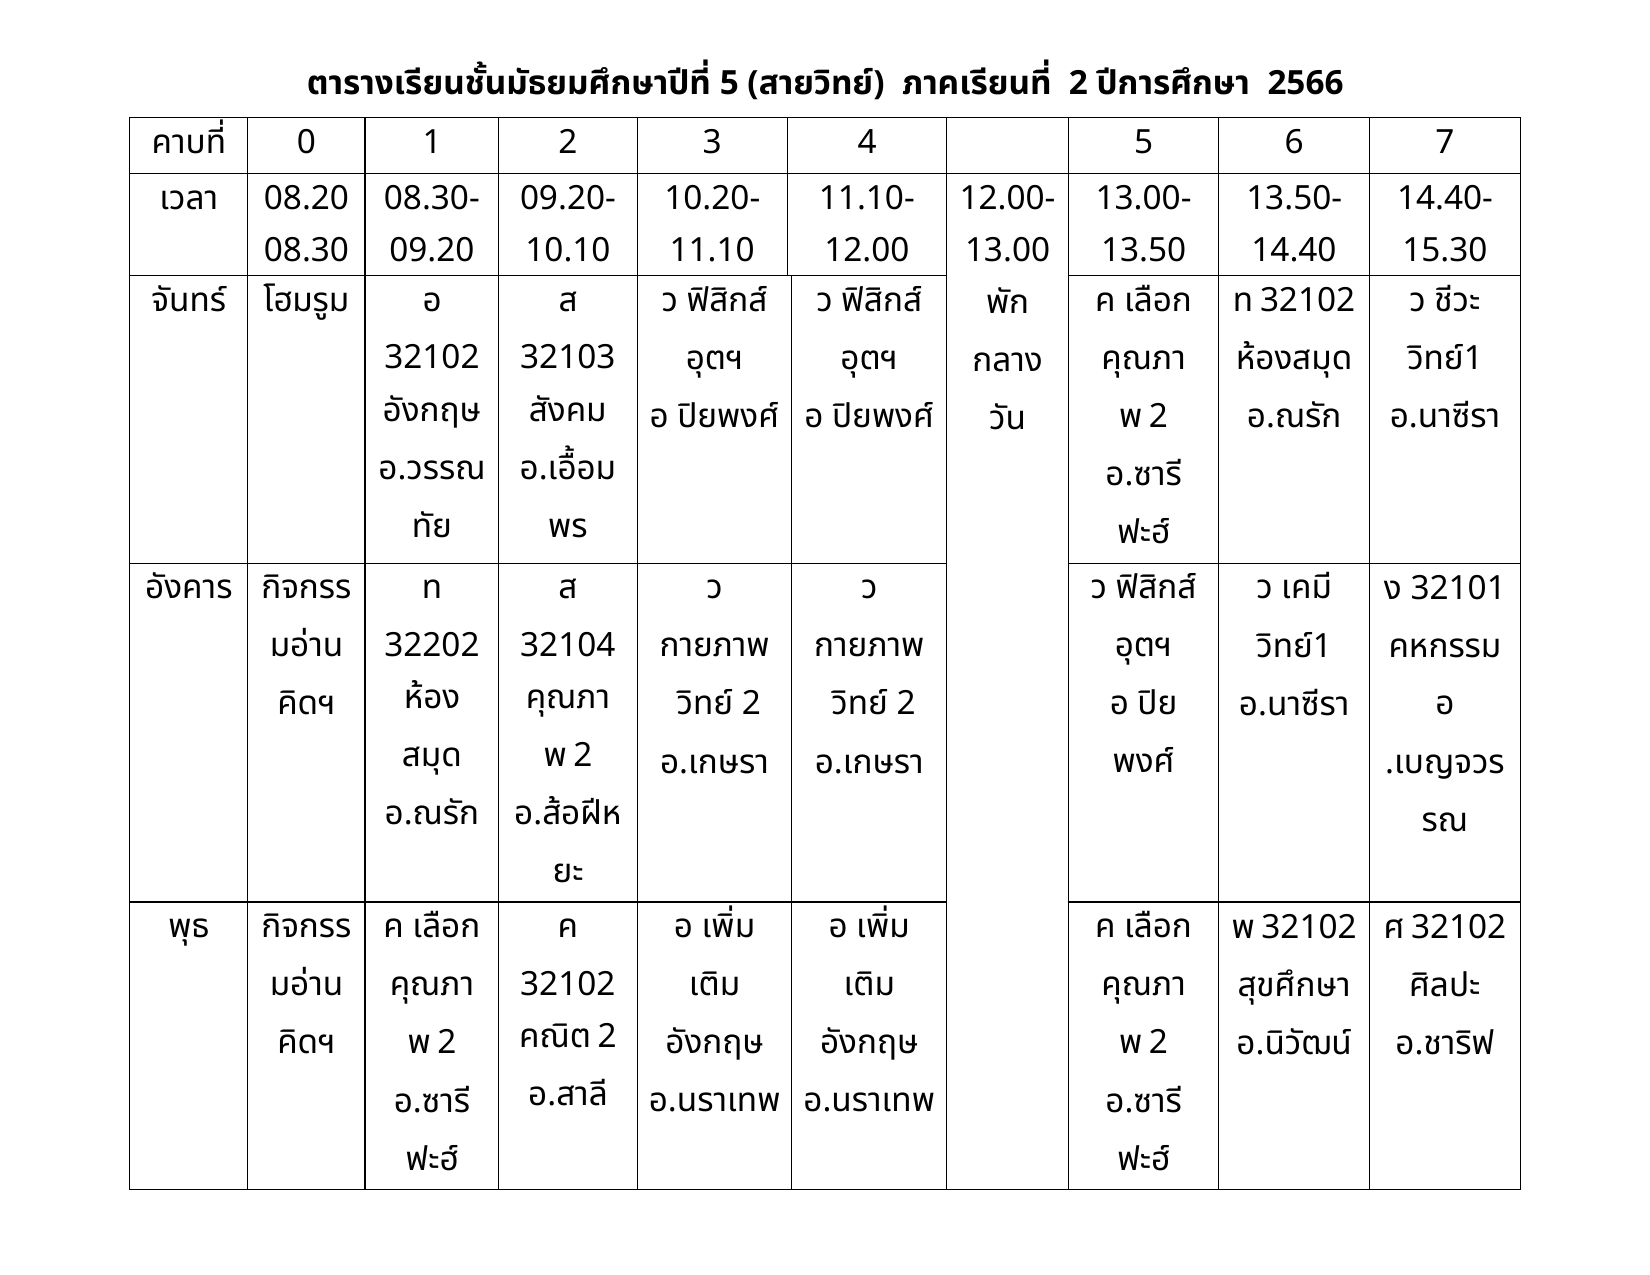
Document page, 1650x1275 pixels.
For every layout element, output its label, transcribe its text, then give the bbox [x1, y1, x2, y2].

table_header 4 [788, 118, 946, 173]
table_header 6 [1219, 118, 1369, 173]
table_cell 08.20 08.30 [248, 174, 364, 275]
table_cell 13.50-14.40 [1219, 174, 1369, 275]
table_cell ท32102 ห้องสมุด อ.ณรัก [1219, 276, 1369, 562]
table_cell เวลา [130, 174, 247, 275]
table_cell ว กายภาพ วิทย์ 2 อ.เกษรา [792, 564, 946, 901]
table_cell 13.00-13.50 [1069, 174, 1218, 275]
table_cell ว ฟิสิกส์ อุตฯ อ ปิยพงศ์ [792, 276, 946, 562]
table_header คาบที่ [130, 118, 247, 173]
table_header 0 [248, 118, 364, 173]
table_cell ค เลือก คุณภาพ2 อ.ซารีฟะฮ์ [1069, 903, 1218, 1189]
table_cell พ32102 สุขศึกษา อ.นิวัฒน์ [1219, 903, 1369, 1189]
table_header 1 [366, 118, 498, 173]
table_cell 11.10-12.00 [788, 174, 946, 275]
table_cell กิจกรรมอ่าน คิดฯ [248, 903, 364, 1189]
table_header 7 [1370, 118, 1520, 173]
table_header [947, 118, 1068, 173]
table_cell 09.20-10.10 [499, 174, 637, 275]
table_cell 10.20-11.10 [638, 174, 787, 275]
table_cell ง 32101 คหกรรม อ.เบญจวรรณ [1370, 564, 1520, 901]
table_cell ส32103 สังคม อ.เอื้อมพร [499, 276, 637, 562]
table_cell จันทร์ [130, 276, 247, 562]
table_cell ว กายภาพ วิทย์ 2 อ.เกษรา [638, 564, 791, 901]
table_cell ว ฟิสิกส์ อุตฯ อ ปิยพงศ์ [1069, 564, 1218, 901]
table_header 3 [638, 118, 787, 173]
table_cell ค32102 คณิต2 อ.สาลี [499, 903, 637, 1189]
table_cell ศ32102 ศิลปะ อ.ชาริฟ [1370, 903, 1520, 1189]
table_cell อ เพิ่มเติม อังกฤษ อ.นราเทพ [792, 903, 946, 1189]
table_cell ว ฟิสิกส์ อุตฯ อ ปิยพงศ์ [638, 276, 791, 562]
table_cell 14.40-15.30 [1370, 174, 1520, 275]
text ตารางเรียนชั้นมัธยมศึกษาปีที่ 5 (สายวิทย์) ภาคเรียนที่ 2 ปีการศึกษา 2566 [150, 59, 1500, 110]
table_cell ค เลือก คุณภาพ2 อ.ซารีฟะฮ์ [366, 903, 498, 1189]
table_cell กิจกรรมอ่าน คิดฯ [248, 564, 364, 901]
table_cell ว เคมี วิทย์1 อ.นาซีรา [1219, 564, 1369, 901]
table_cell พุธ [130, 903, 247, 1189]
table_cell อ32102 อังกฤษ อ.วรรณทัย [366, 276, 498, 562]
table_header 2 [499, 118, 637, 173]
table_cell ค เลือก คุณภาพ2 อ.ซารีฟะฮ์ [1069, 276, 1218, 562]
table_cell โฮมรูม [248, 276, 364, 562]
table_cell 12.00- 13.00 พัก กลาง วัน [947, 174, 1068, 1189]
table_cell ท32202 ห้องสมุด อ.ณรัก [366, 564, 498, 901]
table_cell อังคาร [130, 564, 247, 901]
table_cell 08.30-09.20 [366, 174, 498, 275]
table_cell อ เพิ่มเติม อังกฤษ อ.นราเทพ [638, 903, 791, 1189]
table_header 5 [1069, 118, 1218, 173]
table_cell ว ชีวะ วิทย์1 อ.นาซีรา [1370, 276, 1520, 562]
table_cell ส 32104 คุณภาพ2 อ.ส้อฝีหยะ [499, 564, 637, 901]
